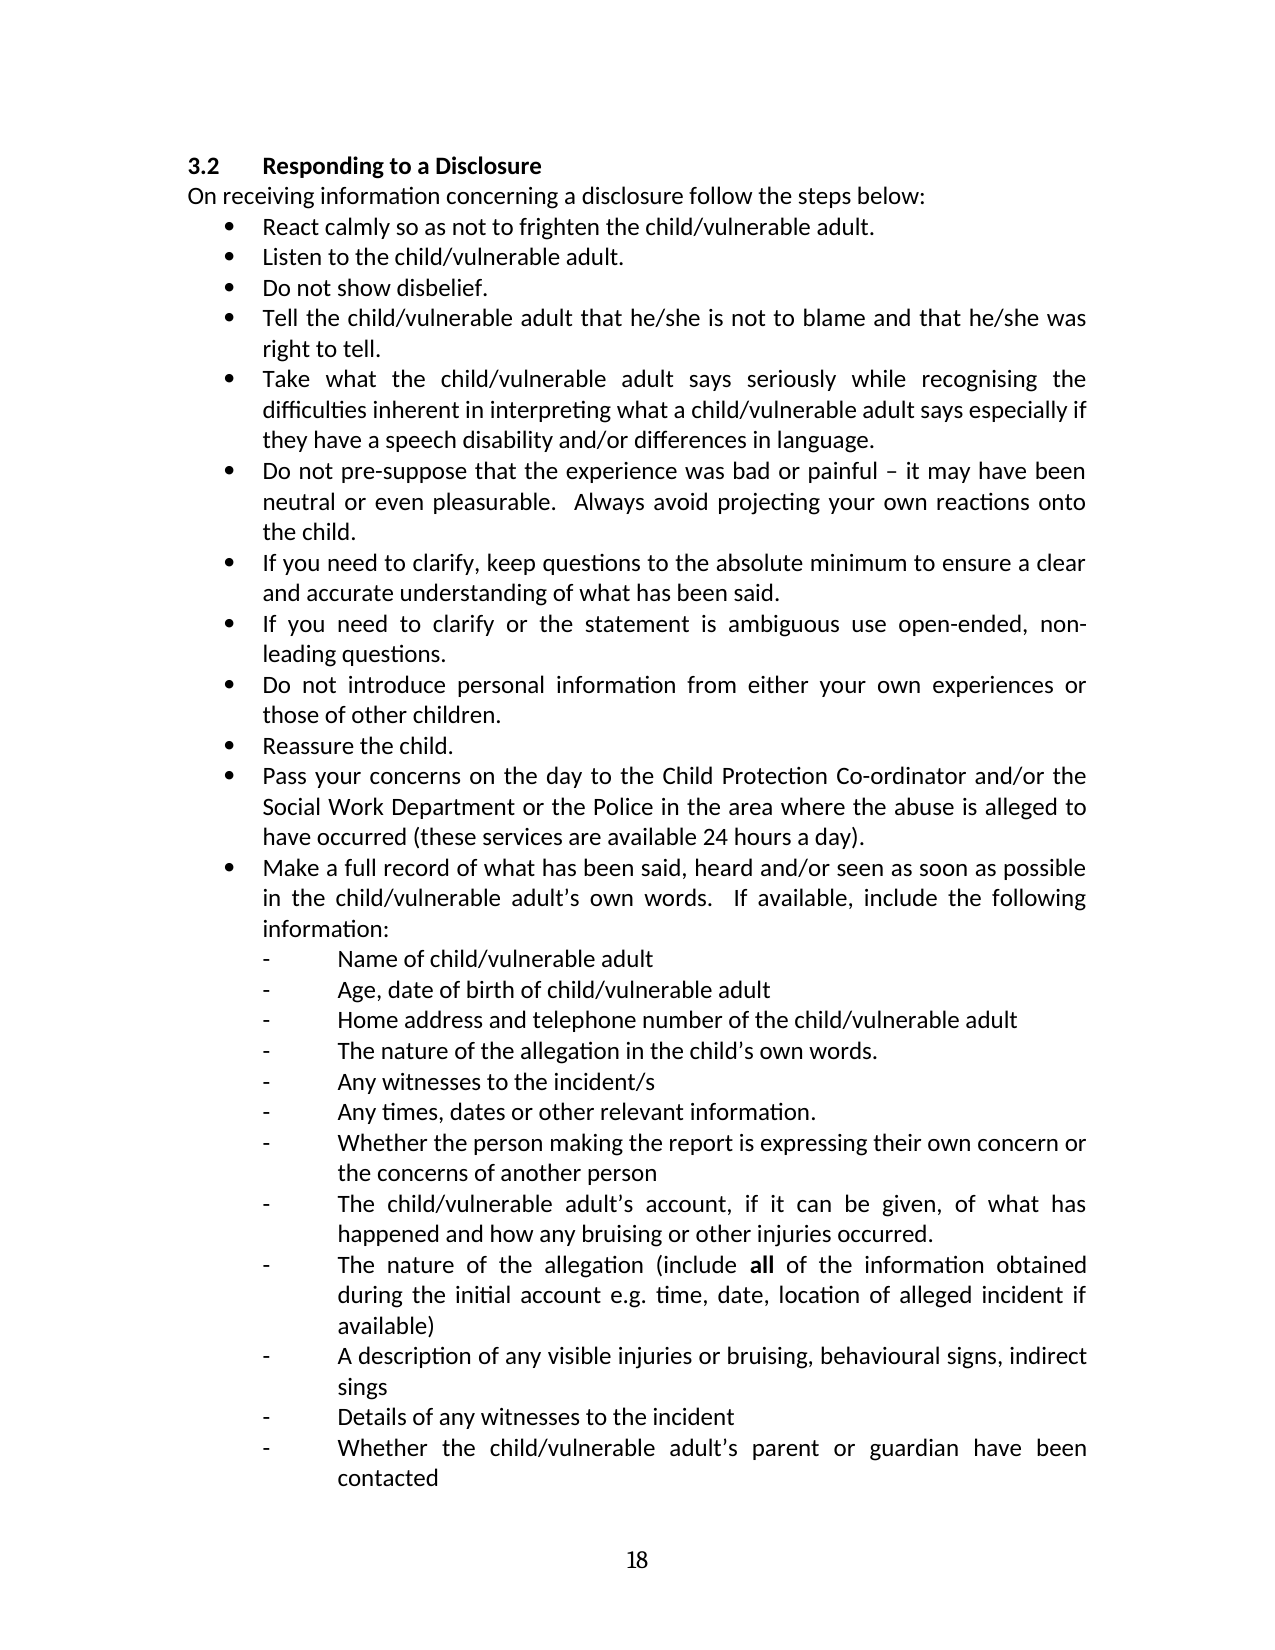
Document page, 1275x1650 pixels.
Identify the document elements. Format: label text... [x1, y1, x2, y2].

list Age, date of birth of child/vulnerable adult [262, 974, 1088, 1004]
list If you need to clarify or the statement is ambiguous use open-ended, non-leading questions. [225, 608, 1088, 669]
list Make a full record of what has been said, heard and/or seen as soon as possible in the child/vulnerable adult’s own words. If available, include the following information: [225, 852, 1088, 943]
list If you need to clarify, keep questions to the absolute minimum to ensure a clear and accurate understanding of what has been said. [225, 547, 1088, 608]
list The child/vulnerable adult’s account, if it can be given, of what has happened and how any bruising or other injuries occurred. [262, 1188, 1088, 1249]
text 3.2 Responding to a Disclosure [187, 150, 1088, 181]
list Do not pre-suppose that the experience was bad or painful – it may have been neutral or even pleasurable. Always avoid projecting your own reactions onto the child. [225, 455, 1088, 547]
list Take what the child/vulnerable adult says seriously while recognising the difficulties inherent in interpreting what a child/vulnerable adult says especially if they have a speech disability and/or differences in language. [225, 364, 1088, 455]
text On receiving information concerning a disclosure follow the steps below: [187, 181, 1088, 211]
list Do not introduce personal information from either your own experiences or those of other children. [225, 669, 1088, 730]
list Listen to the child/vulnerable adult. [225, 242, 1088, 272]
list Any times, dates or other relevant information. [262, 1096, 1088, 1127]
list Pass your concerns on the day to the Child Protection Co-ordinator and/or the Social Work Department or the Police in the area where the abuse is alleged to have occurred (these services are available 24 hours a day). [225, 760, 1088, 852]
list Do not show disbelief. [225, 272, 1088, 303]
list Whether the person making the report is expressing their own concern or the concerns of another person [262, 1127, 1088, 1188]
list Tell the child/vulnerable adult that he/she is not to blame and that he/she was right to tell. [225, 303, 1088, 364]
list Reassure the child. [225, 730, 1088, 760]
list Details of any witnesses to the incident [262, 1401, 1088, 1432]
list React calmly so as not to frighten the child/vulnerable adult. [225, 211, 1088, 242]
list Any witnesses to the incident/s [262, 1066, 1088, 1096]
list Name of child/vulnerable adult [262, 943, 1088, 974]
list A description of any visible injuries or bruising, behavioural signs, indirect sings [262, 1340, 1088, 1401]
list Whether the child/vulnerable adult’s parent or guardian have been contacted [262, 1432, 1088, 1493]
list The nature of the allegation in the child’s own words. [262, 1035, 1088, 1066]
list Home address and telephone number of the child/vulnerable adult [262, 1004, 1088, 1035]
list The nature of the allegation (include all of the information obtained during the initial account e.g. time, date, location of alleged incident if available) [262, 1249, 1088, 1340]
